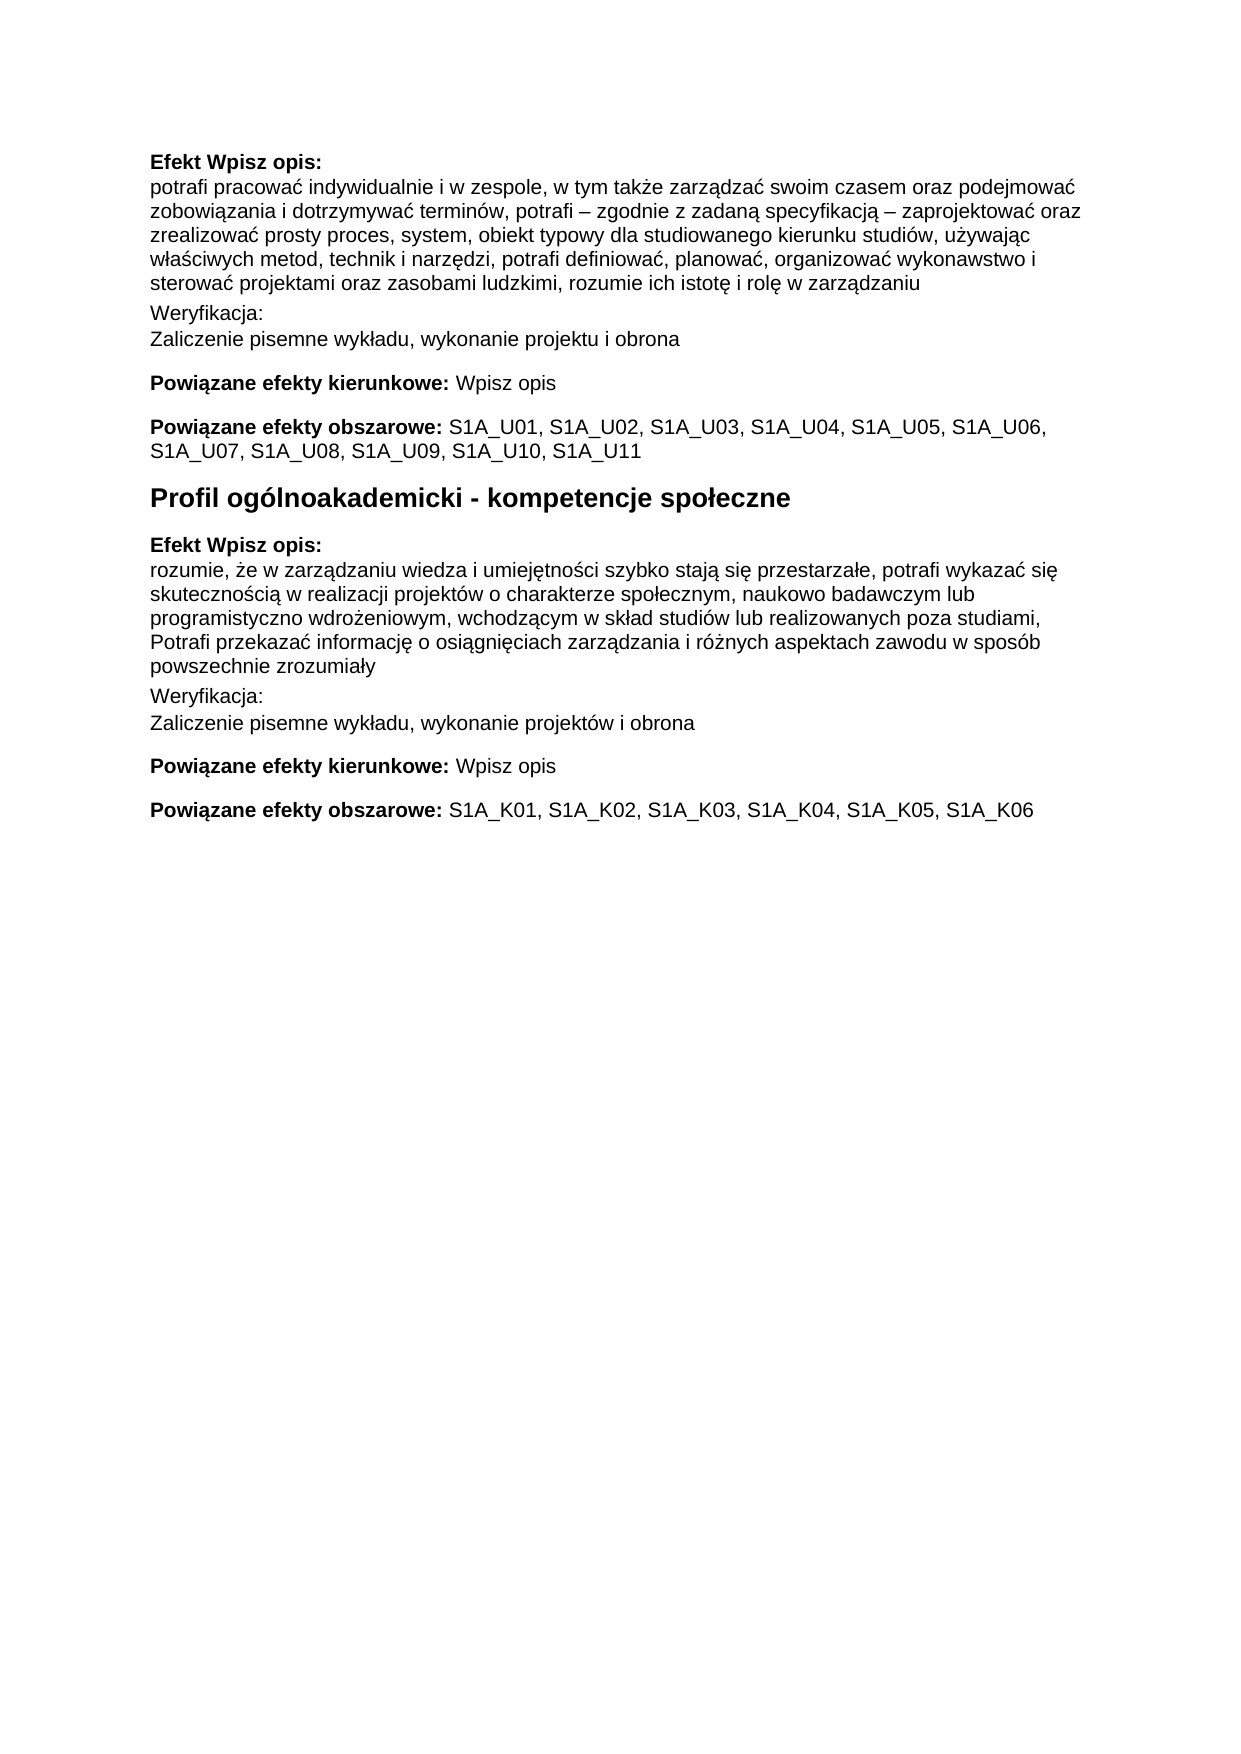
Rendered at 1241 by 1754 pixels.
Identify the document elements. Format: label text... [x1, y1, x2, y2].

text Zaliczenie pisemne wykładu, wykonanie projektów i obrona [150, 710, 1090, 734]
text Weryfikacja: [150, 301, 1090, 325]
text Powiązane efekty obszarowe: S1A_K01, S1A_K02, S1A_K03, S1A_K04, S1A_K05, S1A_K06 [150, 798, 1090, 822]
text rozumie, że w zarządzaniu wiedza i umiejętności szybko stają się przestarzałe, potrafi wykazać się skutecznością w realizacji projektów o charakterze społecznym, naukowo badawczym lub programistyczno wdrożeniowym, wchodzącym w skład studiów lub realizowanych poza studiami, Potrafi przekazać informację o osiągnięciach zarządzania i różnych aspektach zawodu w sposób powszechnie zrozumiały [150, 558, 1090, 678]
text Powiązane efekty obszarowe: S1A_U01, S1A_U02, S1A_U03, S1A_U04, S1A_U05, S1A_U06, S1A_U07, S1A_U08, S1A_U09, S1A_U10, S1A_U11 [150, 414, 1090, 462]
text Powiązane efekty kierunkowe: Wpisz opis [150, 754, 1090, 778]
text potrafi pracować indywidualnie i w zespole, w tym także zarządzać swoim czasem oraz podejmować zobowiązania i dotrzymywać terminów, potrafi – zgodnie z zadaną specyfikacją – zaprojektować oraz zrealizować prosty proces, system, obiekt typowy dla studiowanego kierunku studiów, używając właściwych metod, technik i narzędzi, potrafi definiować, planować, organizować wykonawstwo i sterować projektami oraz zasobami ludzkimi, rozumie ich istotę i rolę w zarządzaniu [150, 175, 1090, 295]
text Zaliczenie pisemne wykładu, wykonanie projektu i obrona [150, 327, 1090, 351]
text Powiązane efekty kierunkowe: Wpisz opis [150, 371, 1090, 395]
text Weryfikacja: [150, 684, 1090, 708]
subtitle Profil ogólnoakademicki - kompetencje społeczne [150, 482, 1090, 513]
text Efekt Wpisz opis: [150, 150, 1090, 174]
text Efekt Wpisz opis: [150, 533, 1090, 557]
